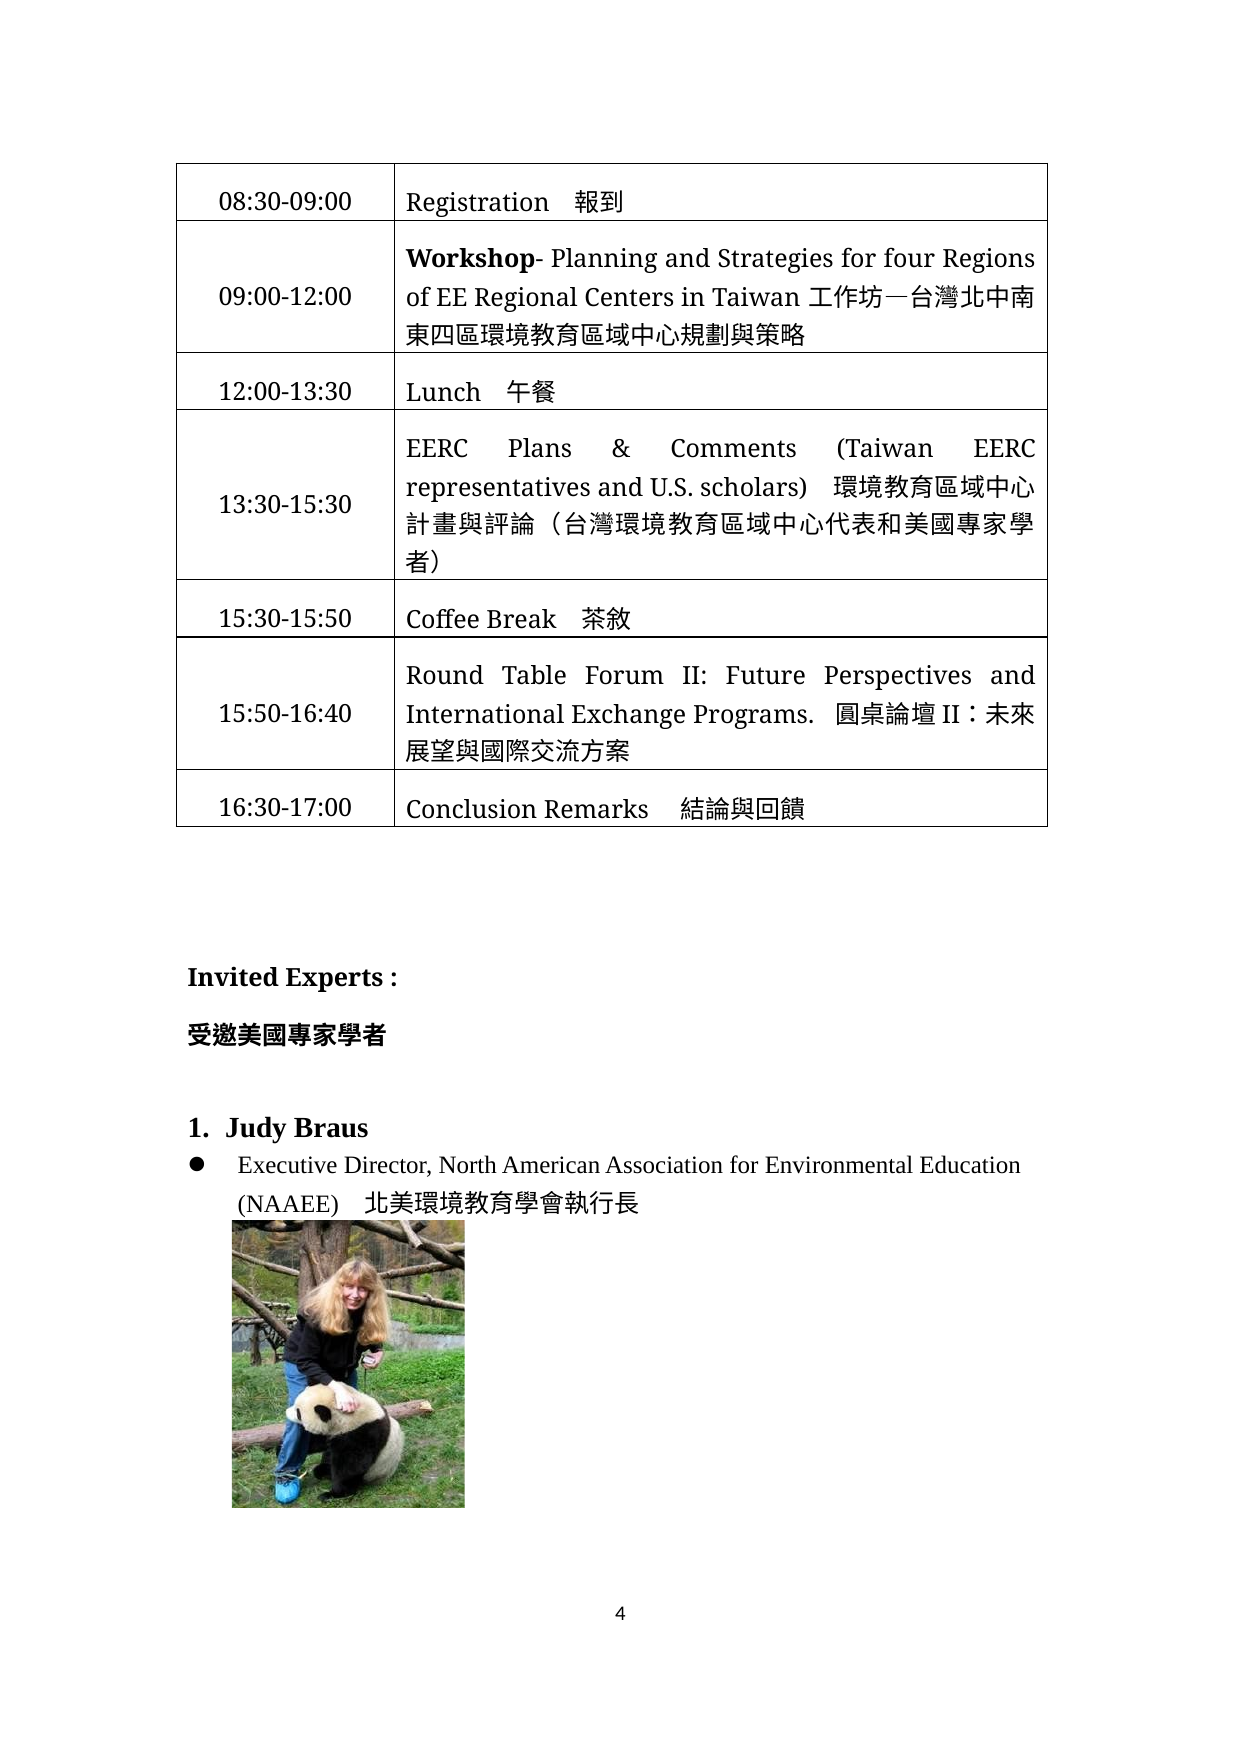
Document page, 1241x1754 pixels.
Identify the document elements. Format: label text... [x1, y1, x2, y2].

table_cell EERC Plans & Comments (Taiwan EERC representatives and U.S. scholars) 環境教育區域中心計畫與評論（台灣環境教育區域中心代表和美國專家學者） [395, 410, 1047, 579]
list Judy Braus [187, 1108, 1053, 1146]
table_cell 12:00-13:30 [177, 353, 394, 409]
table_cell Coffee Break 茶敘 [395, 580, 1047, 636]
table_cell Conclusion Remarks 結論與回饋 [395, 770, 1047, 826]
text Invited Experts : [187, 958, 1053, 996]
table_cell 09:00-12:00 [177, 221, 394, 352]
table_header 08:30-09:00 [177, 164, 394, 220]
table_cell Lunch 午餐 [395, 353, 1047, 409]
list Executive Director, North American Association for Environmental Education (NAAEE) 北美環境教育學會執行長 [187, 1146, 1053, 1221]
table_cell 13:30-15:30 [177, 410, 394, 579]
table_cell 15:30-15:50 [177, 580, 394, 636]
text 受邀美國專家學者 [187, 1014, 1053, 1052]
table_cell Round Table Forum II: Future Perspectives and International Exchange Programs. 圓桌論壇II：未來展望與國際交流方案 [395, 638, 1047, 769]
table_cell Workshop- Planning and Strategies for four Regions of EE Regional Centers in Taiwan 工作坊—台灣北中南東四區環境教育區域中心規劃與策略 [395, 221, 1047, 352]
table_cell 16:30-17:00 [177, 770, 394, 826]
picture [231, 1220, 465, 1508]
table_cell 15:50-16:40 [177, 638, 394, 769]
table_header Registration 報到 [395, 164, 1047, 220]
